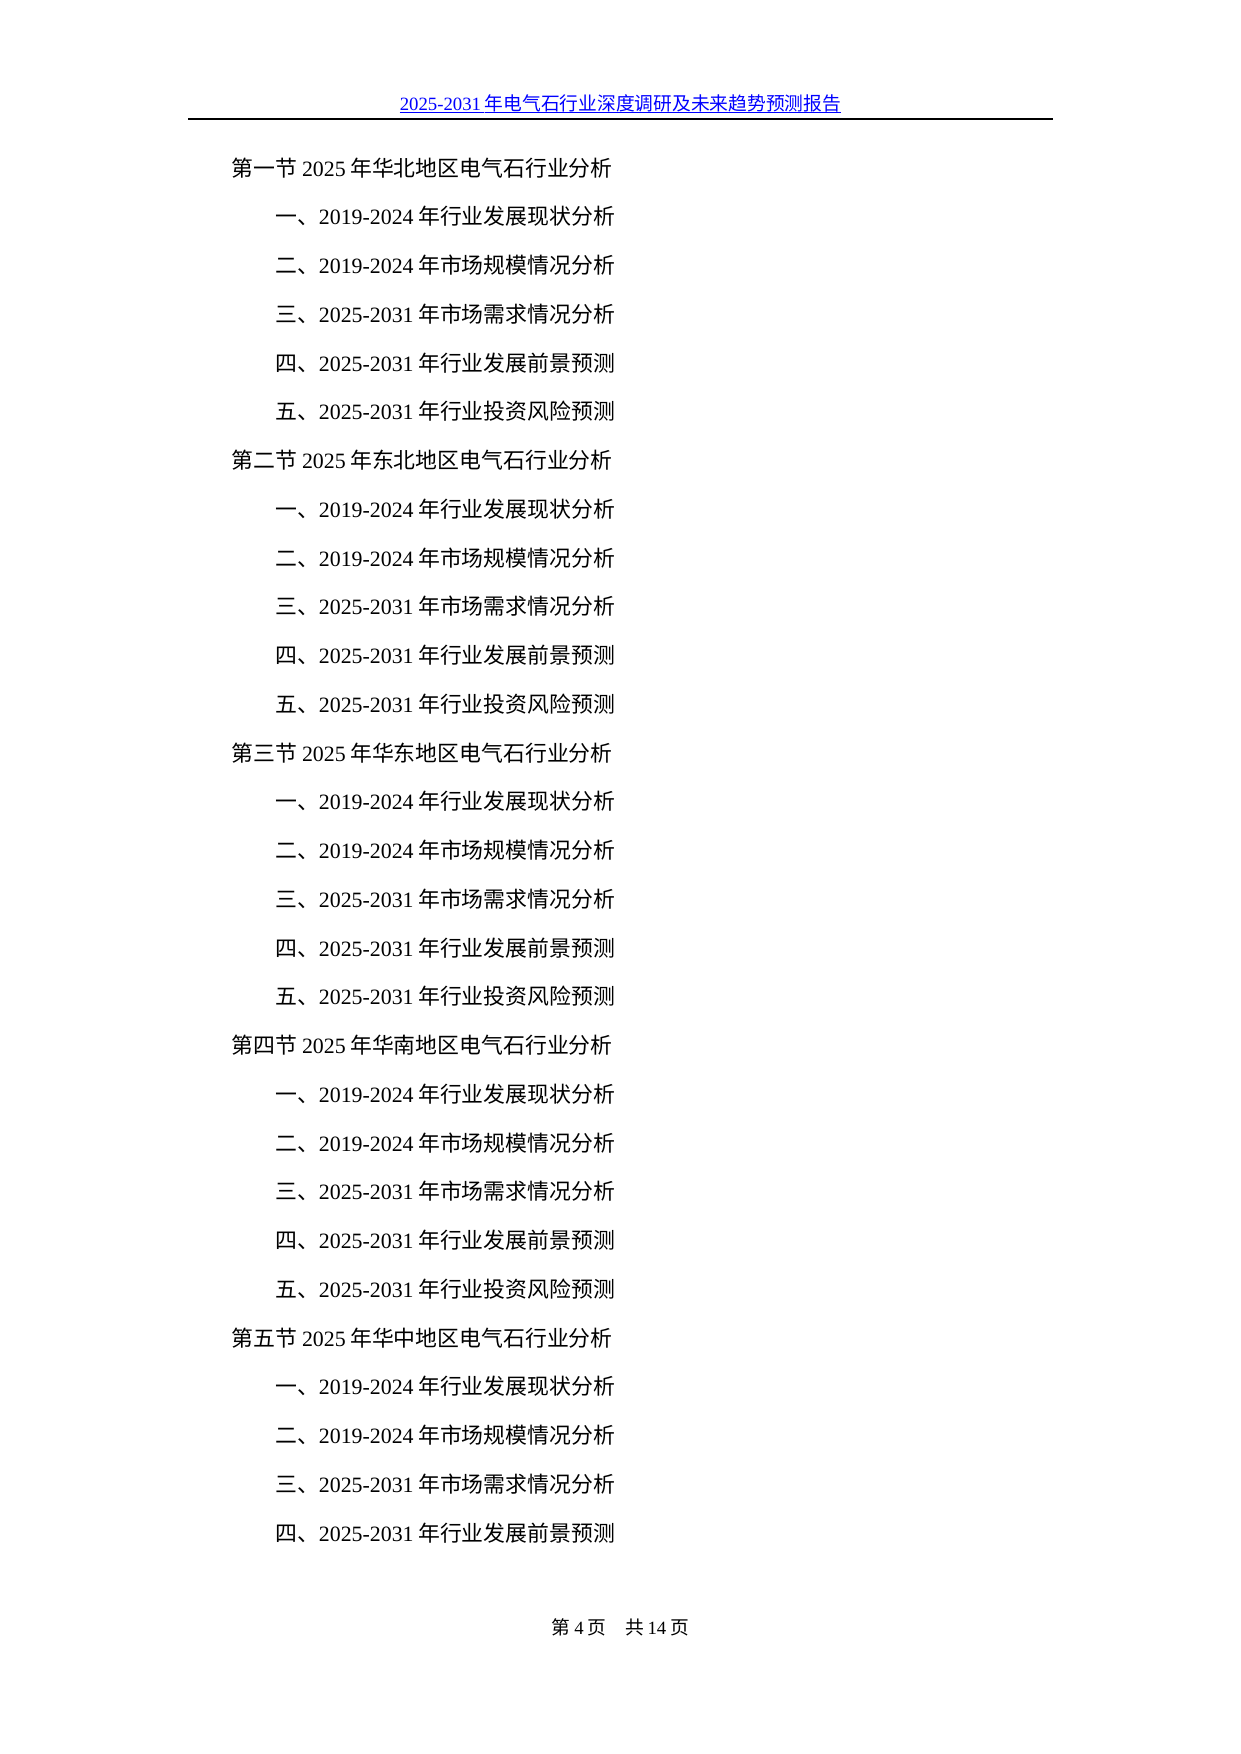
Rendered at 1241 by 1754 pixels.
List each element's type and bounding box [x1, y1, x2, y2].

text [187, 150, 1053, 1548]
